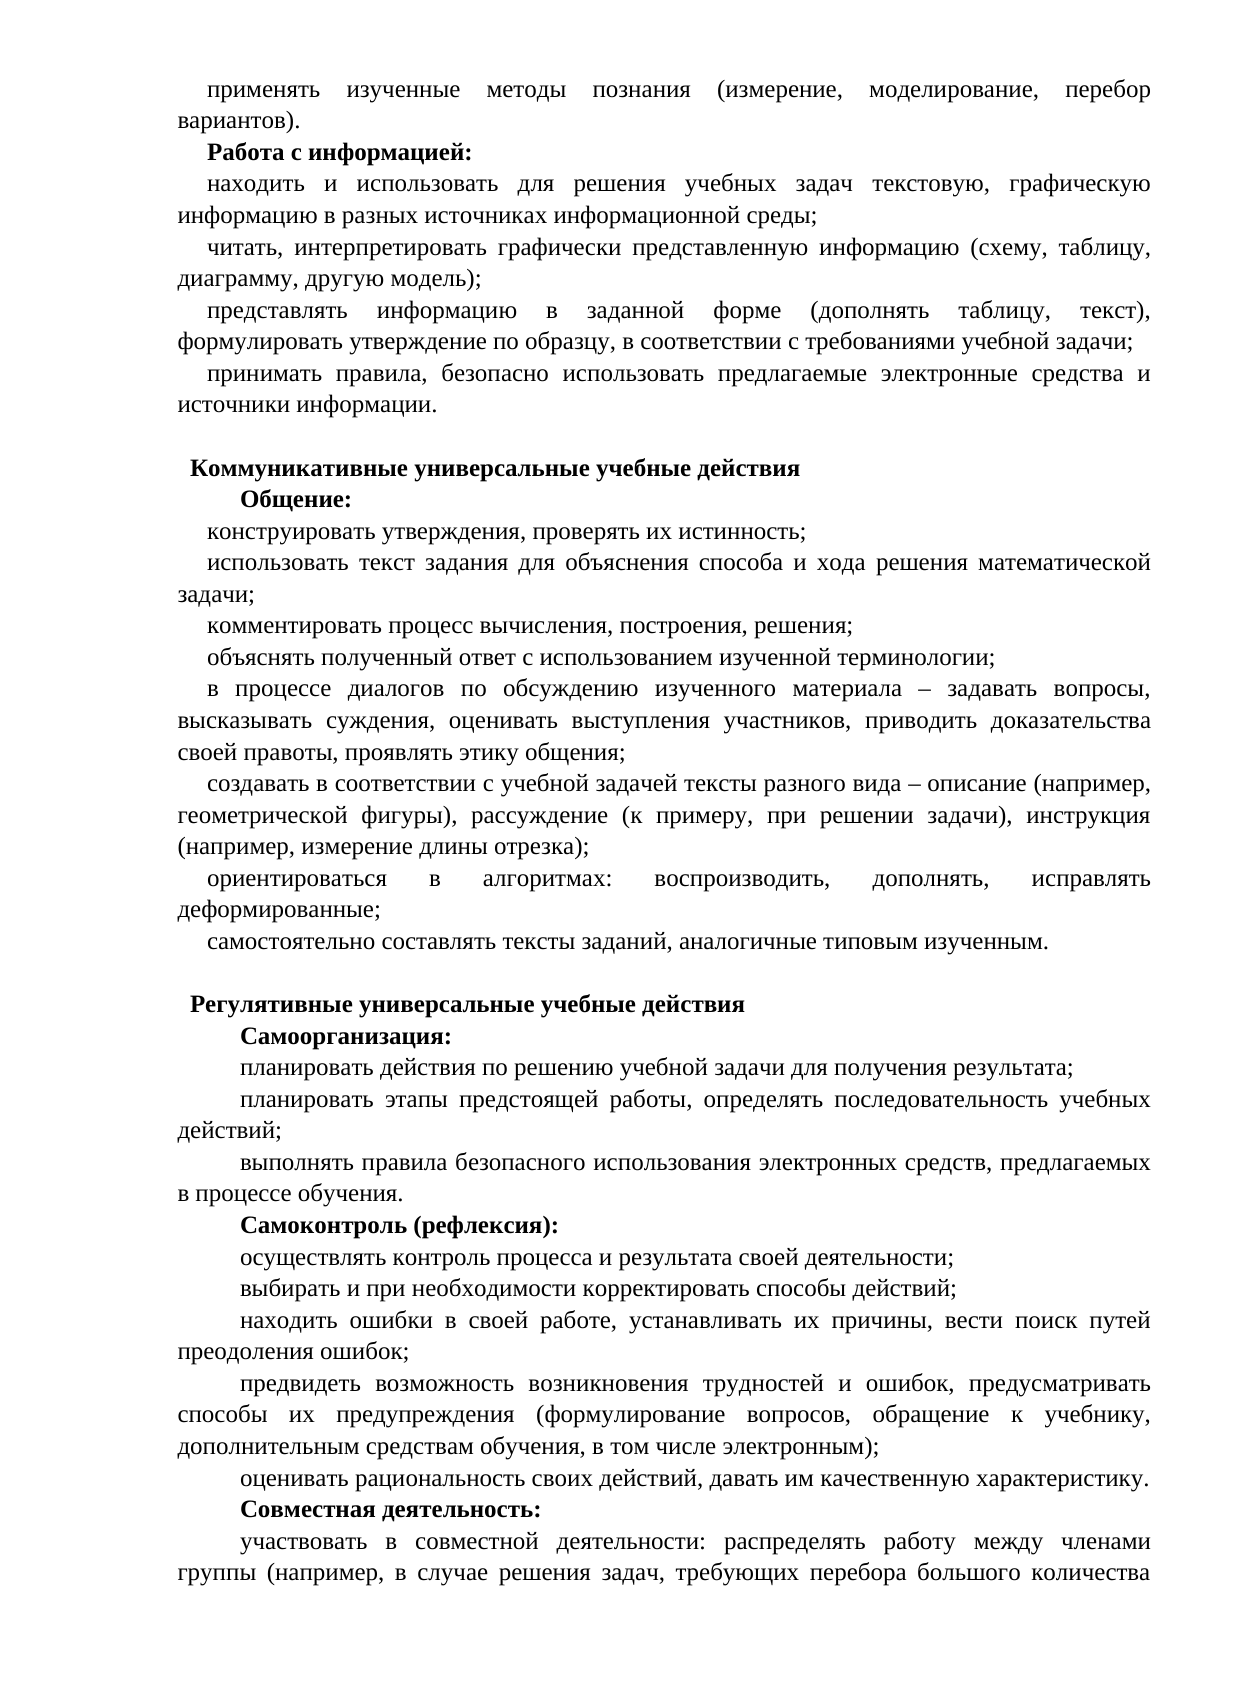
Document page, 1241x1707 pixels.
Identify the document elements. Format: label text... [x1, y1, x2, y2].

text читать, интерпретировать графически представленную информацию (схему, таблицу, диаграмму, другую модель); [177, 232, 1152, 292]
text Работа с информацией: [177, 137, 1152, 166]
text принимать правила, безопасно использовать предлагаемые электронные средства и источники информации. [177, 358, 1152, 418]
text создавать в соответствии с учебной задачей тексты разного вида – описание (например, геометрической фигуры), рассуждение (к примеру, при решении задачи), инструкция (например, измерение длины отрезка); [177, 768, 1152, 860]
text использовать текст задания для объяснения способа и хода решения математической задачи; [177, 547, 1152, 608]
text ориентироваться в алгоритмах: воспроизводить, дополнять, исправлять деформированные; [177, 863, 1152, 923]
text предвидеть возможность возникновения трудностей и ошибок, предусматривать способы их предупреждения (формулирование вопросов, обращение к учебнику, дополнительным средствам обучения, в том числе электронным); [177, 1368, 1152, 1460]
text Самоконтроль (рефлексия): [177, 1210, 1152, 1239]
text Самоорганизация: [177, 1021, 1152, 1049]
text применять изученные методы познания (измерение, моделирование, перебор вариантов). [177, 74, 1152, 134]
text планировать этапы предстоящей работы, определять последовательность учебных действий; [177, 1084, 1152, 1144]
text выполнять правила безопасного использования электронных средств, предлагаемых в процессе обучения. [177, 1147, 1152, 1207]
text Общение: [177, 484, 1152, 513]
text объяснять полученный ответ с использованием изученной терминологии; [177, 642, 1152, 671]
text планировать действия по решению учебной задачи для получения результата; [177, 1052, 1152, 1081]
text Регулятивные универсальные учебные действия [190, 989, 1152, 1018]
text оценивать рациональность своих действий, давать им качественную характеристику. [177, 1463, 1152, 1491]
text находить и использовать для решения учебных задач текстовую, графическую информацию в разных источниках информационной среды; [177, 168, 1152, 229]
text в процессе диалогов по обсуждению изученного материала – задавать вопросы, высказывать суждения, оценивать выступления участников, приводить доказательства своей правоты, проявлять этику общения; [177, 673, 1152, 765]
text выбирать и при необходимости корректировать способы действий; [177, 1273, 1152, 1302]
text конструировать утверждения, проверять их истинность; [177, 516, 1152, 544]
text Коммуникативные универсальные учебные действия [190, 453, 1152, 481]
text находить ошибки в своей работе, устанавливать их причины, вести поиск путей преодоления ошибок; [177, 1305, 1152, 1365]
text представлять информацию в заданной форме (дополнять таблицу, текст), формулировать утверждение по образцу, в соответствии с требованиями учебной задачи; [177, 295, 1152, 355]
text самостоятельно составлять тексты заданий, аналогичные типовым изученным. [177, 926, 1152, 955]
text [177, 1526, 1152, 1586]
text комментировать процесс вычисления, построения, решения; [177, 610, 1152, 639]
text осуществлять контроль процесса и результата своей деятельности; [177, 1242, 1152, 1270]
text Совместная деятельность: [177, 1494, 1152, 1523]
